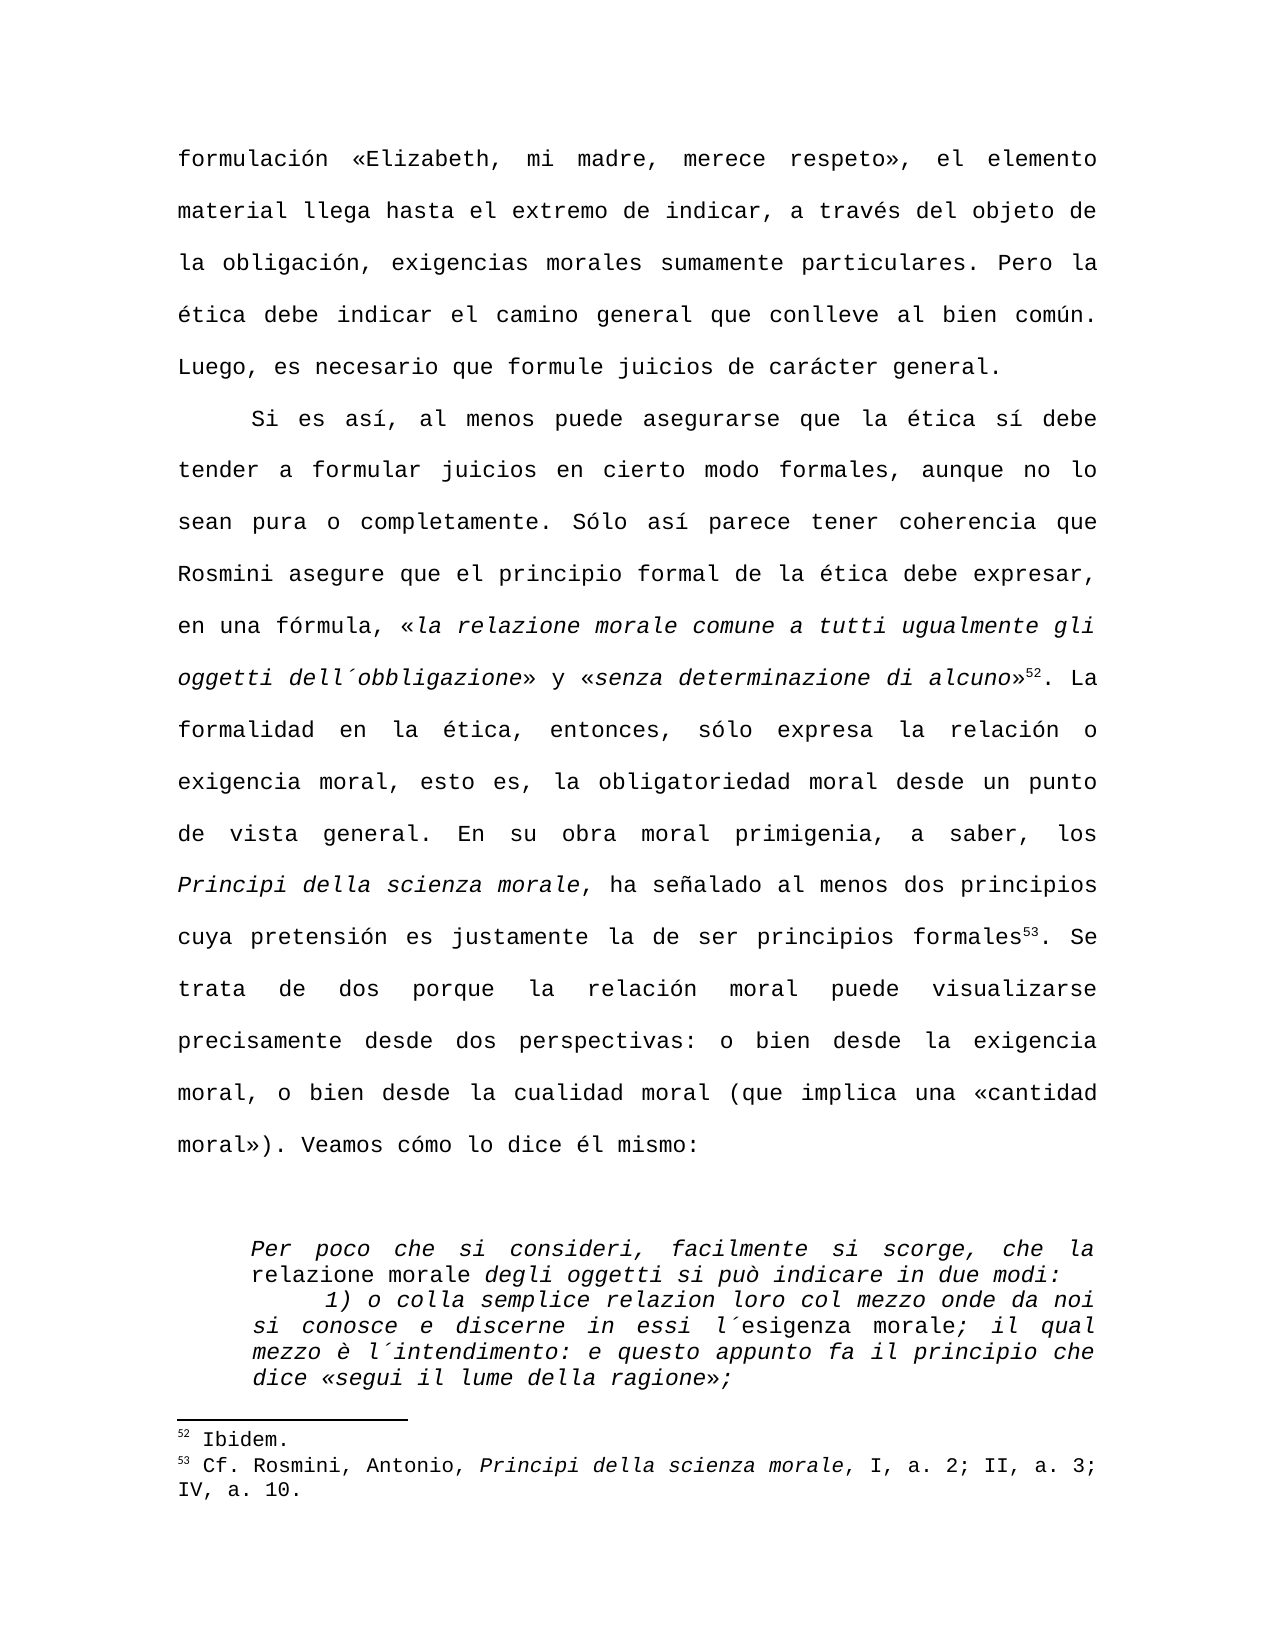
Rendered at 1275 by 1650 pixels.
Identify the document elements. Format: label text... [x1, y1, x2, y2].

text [177, 148, 1098, 381]
text Si es así, al menos puede asegurarse que la ética sí debe tender a formular juicios en cierto modo formales, aunque no lo sean pura o completamente. Sólo así parece tener coherencia que Rosmini asegure que el principio formal de la ética debe expresar, en una fórmula, «la relazione morale comune a tutti ugualmente gli oggetti dell´obbligazione» y «senza determinazione di alcuno». La formalidad en la ética, entonces, sólo expresa la relación o exigencia moral, esto es, la obligatoriedad moral desde un punto de vista general. En su obra moral primigenia, a saber, los Principi della scienza morale, ha señalado al menos dos principios cuya pretensión es justamente la de ser principios formales. Se trata de dos porque la relación moral puede visualizarse precisamente desde dos perspectivas: o bien desde la exigencia moral, o bien desde la cualidad moral (que implica una «cantidad moral»). Veamos cómo lo dice él mismo: [177, 407, 1098, 1159]
text Per poco che si consideri, facilmente si scorge, che la relazione morale degli oggetti si può indicare in due modi: [251, 1237, 1098, 1289]
text 1) o colla semplice relazion loro col mezzo onde da noi si conosce e discerne in essi l´esigenza morale; il qual mezzo è l´intendimento: e questo appunto fa il principio che dice «segui il lume della ragione»; [252, 1289, 1098, 1393]
